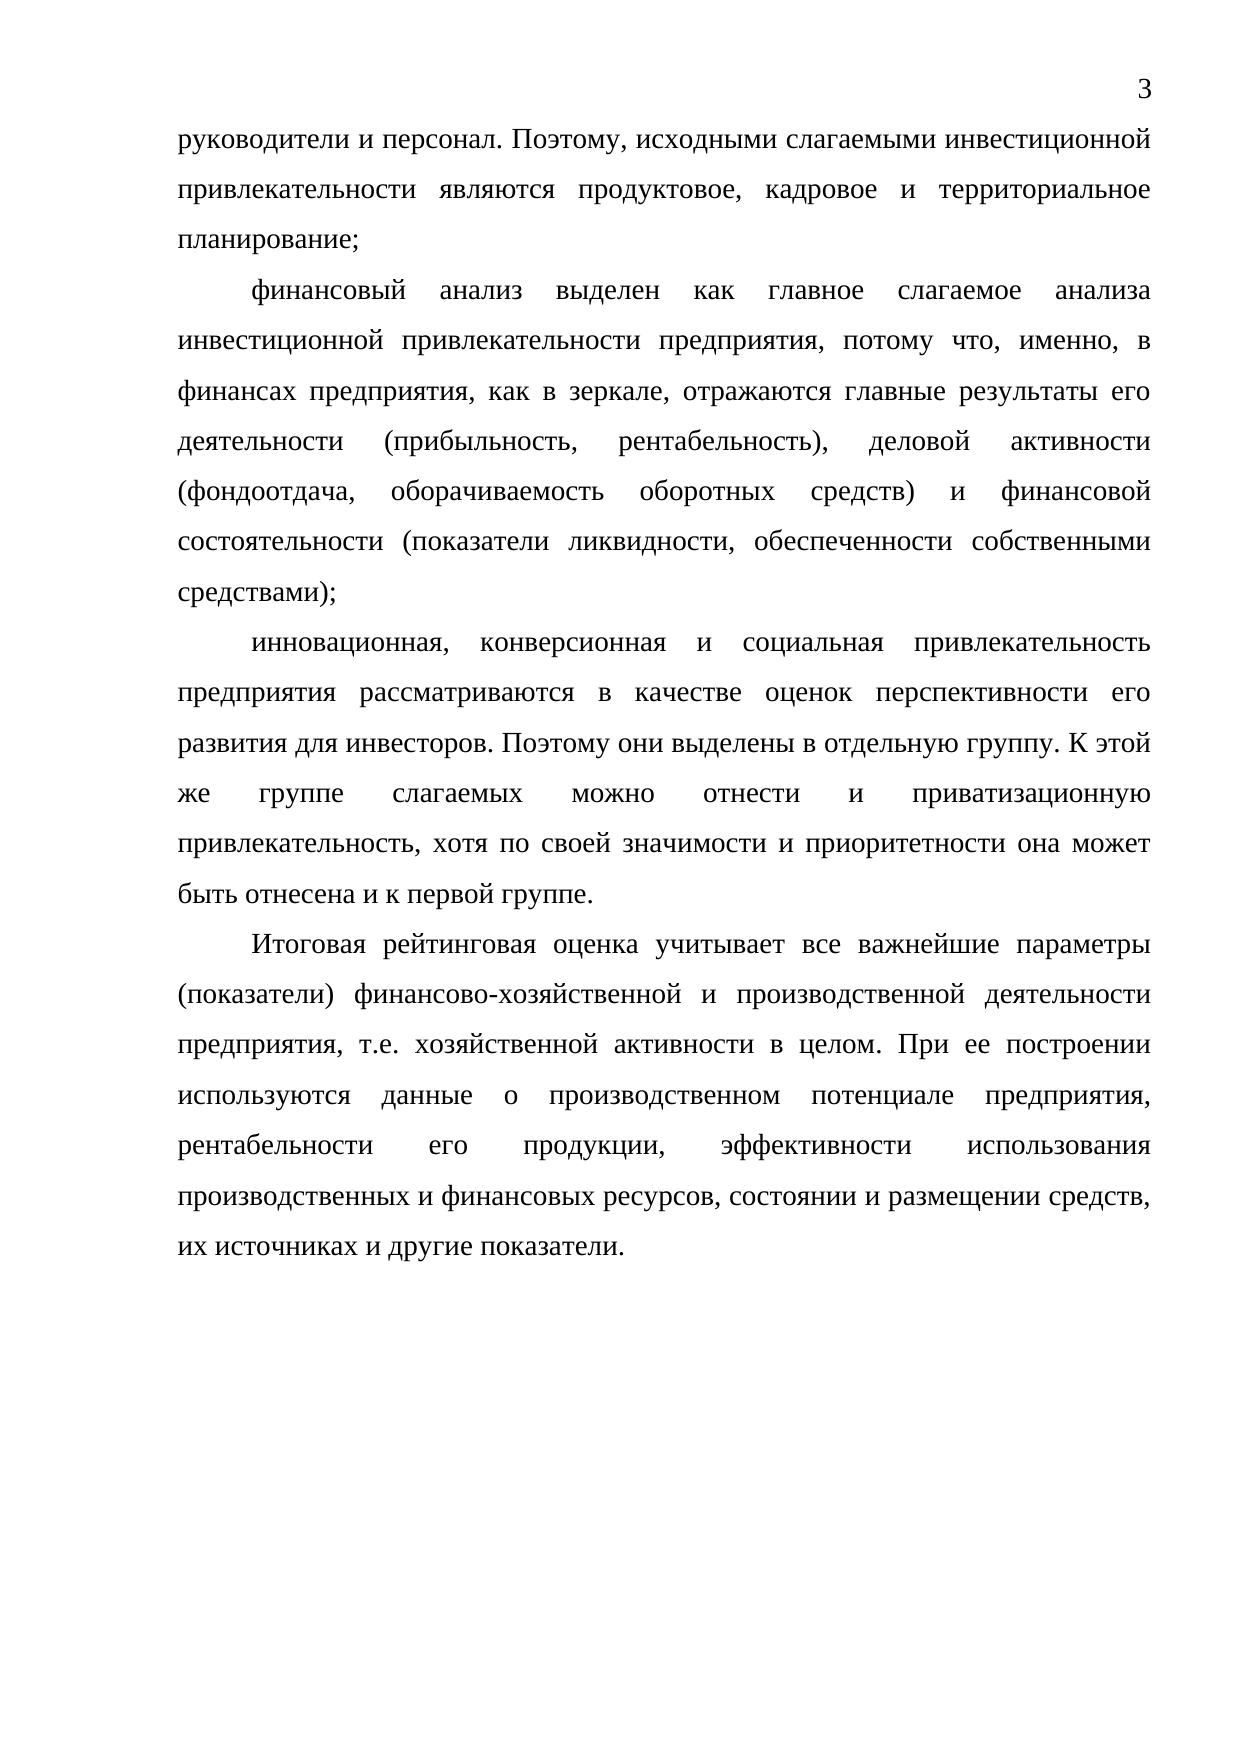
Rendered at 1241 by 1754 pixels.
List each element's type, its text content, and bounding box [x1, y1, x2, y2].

text инновационная, конверсионная и социальная привлекательность предприятия рассматриваются в качестве оценок перспективности его развития для инвесторов. Поэтому они выделены в отдельную группу. К этой же группе слагаемых можно отнести и приватизационную привлекательность, хотя по своей значимости и приоритетности она может быть отнесена и к первой группе. [177, 624, 1152, 909]
text финансовый анализ выделен как главное слагаемое анализа инвестиционной привлекательности предприятия, потому что, именно, в финансах предприятия, как в зеркале, отражаются главные результаты его деятельности (прибыльность, рентабельность), деловой активности (фондоотдача, оборачиваемость оборотных средств) и финансовой состоятельности (показатели ликвидности, обеспеченности собственными средствами); [177, 272, 1152, 607]
text Итоговая рейтинговая оценка учитывает все важнейшие параметры (показатели) финансово-хозяйственной и производственной деятельности предприятия, т.е. хозяйственной активности в целом. При ее построении используются данные о производственном потенциале предприятия, рентабельности его продукции, эффективности использования производственных и финансовых ресурсов, состоянии и размещении средств, их источниках и другие показатели. [177, 926, 1152, 1261]
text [177, 121, 1152, 255]
